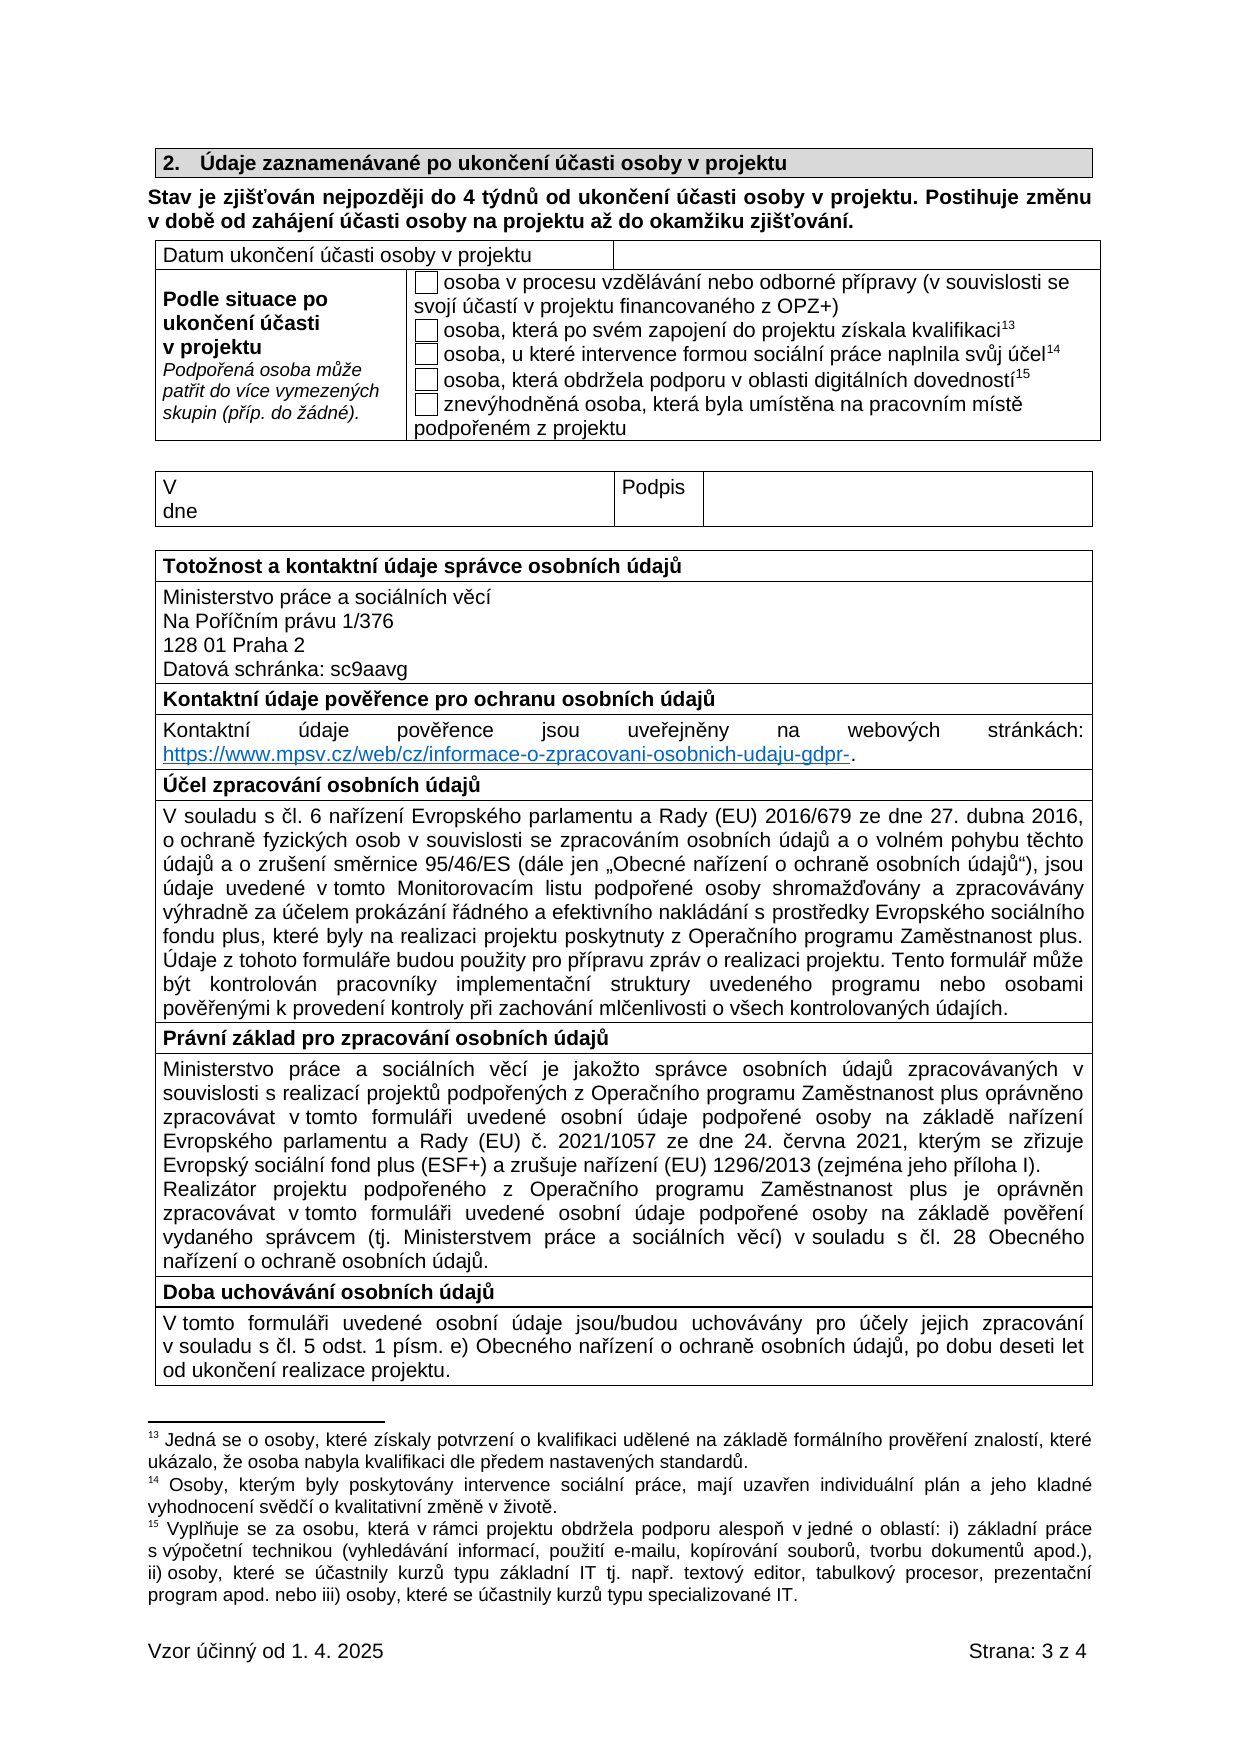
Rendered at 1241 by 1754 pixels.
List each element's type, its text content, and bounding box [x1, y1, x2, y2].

table_cell V tomto formuláři uvedené osobní údaje jsou/budou uchovávány pro účely jejich zpracování v souladu s čl. 5 odst. 1 písm. e) Obecného nařízení o ochraně osobních údajů, po dobu deseti let od ukončení realizace projektu. [156, 1308, 1092, 1385]
table_cell V souladu s čl. 6 nařízení Evropského parlamentu a Rady (EU) 2016/679 ze dne 27. dubna 2016, o ochraně fyzických osob v souvislosti se zpracováním osobních údajů a o volném pohybu těchto údajů a o zrušení směrnice 95/46/ES (dále jen „Obecné nařízení o ochraně osobních údajů“), jsou údaje uvedené v tomto Monitorovacím listu podpořené osoby shromažďovány a zpracovávány výhradně za účelem prokázání řádného a efektivního nakládání s prostředky Evropského sociálního fondu plus, které byly na realizaci projektu poskytnuty z Operačního programu Zaměstnanost plus. Údaje z tohoto formuláře budou použity pro přípravu zpráv o realizaci projektu. Tento formulář může být kontrolován pracovníky implementační struktury uvedeného programu nebo osobami pověřenými k provedení kontroly při zachování mlčenlivosti o všech kontrolovaných údajích. [156, 801, 1092, 1022]
table_cell Ministerstvo práce a sociálních věcí Na Poříčním právu 1/376 128 01 Praha 2 Datová schránka: sc9aavg [156, 582, 1092, 683]
table_cell Kontaktní údaje pověřence pro ochranu osobních údajů [156, 684, 1092, 714]
table_header V dne [156, 472, 614, 526]
table_cell Právní základ pro zpracování osobních údajů [156, 1023, 1092, 1053]
table_header Totožnost a kontaktní údaje správce osobních údajů [156, 551, 1092, 581]
table_cell Ministerstvo práce a sociálních věcí je jakožto správce osobních údajů zpracovávaných v souvislosti s realizací projektů podpořených z Operačního programu Zaměstnanost plus oprávněno zpracovávat v tomto formuláři uvedené osobní údaje podpořené osoby na základě nařízení Evropského parlamentu a Rady (EU) č. 2021/1057 ze dne 24. června 2021, kterým se zřizuje Evropský sociální fond plus (ESF+) a zrušuje nařízení (EU) 1296/2013 (zejména jeho příloha I). Realizátor projektu podpořeného z Operačního programu Zaměstnanost plus je oprávněn zpracovávat v tomto formuláři uvedené osobní údaje podpořené osoby na základě pověření vydaného správcem (tj. Ministerstvem práce a sociálních věcí) v souladu s čl. 28 Obecného nařízení o ochraně osobních údajů. [156, 1054, 1092, 1276]
table_cell Kontaktní údaje pověřence jsou uveřejněny na webových stránkách: https://www.mpsv.cz/web/cz/informace-o-zpracovani-osobnich-udaju-gdpr-. [156, 715, 1092, 769]
table_cell Účel zpracování osobních údajů [156, 770, 1092, 800]
table_header [614, 241, 1100, 269]
table_cell Podle situace po ukončení účasti v projektu Podpořená osoba může patřit do více vymezených skupin (příp. do žádné). [156, 270, 406, 440]
table_cell Doba uchovávání osobních údajů [156, 1277, 1092, 1306]
table_header Podpis [615, 472, 703, 526]
table_header [704, 472, 1092, 526]
table_header Údaje zaznamenávané po ukončení účasti osoby v projektu [156, 149, 1092, 177]
text Stav je zjišťován nejpozději do 4 týdnů od ukončení účasti osoby v projektu. Postihuje změnu v době od zahájení účasti osoby na projektu až do okamžiku zjišťování. [148, 185, 1093, 233]
table_header Datum ukončení účasti osoby v projektu [156, 241, 613, 269]
table_cell osoba v procesu vzdělávání nebo odborné přípravy (v souvislosti se svojí účastí v projektu financovaného z OPZ+) osoba, která po svém zapojení do projektu získala kvalifikaci osoba, u které intervence formou sociální práce naplnila svůj účel osoba, která obdržela podporu v oblasti digitálních dovedností znevýhodněná osoba, která byla umístěna na pracovním místě podpořeném z projektu [407, 270, 1100, 440]
